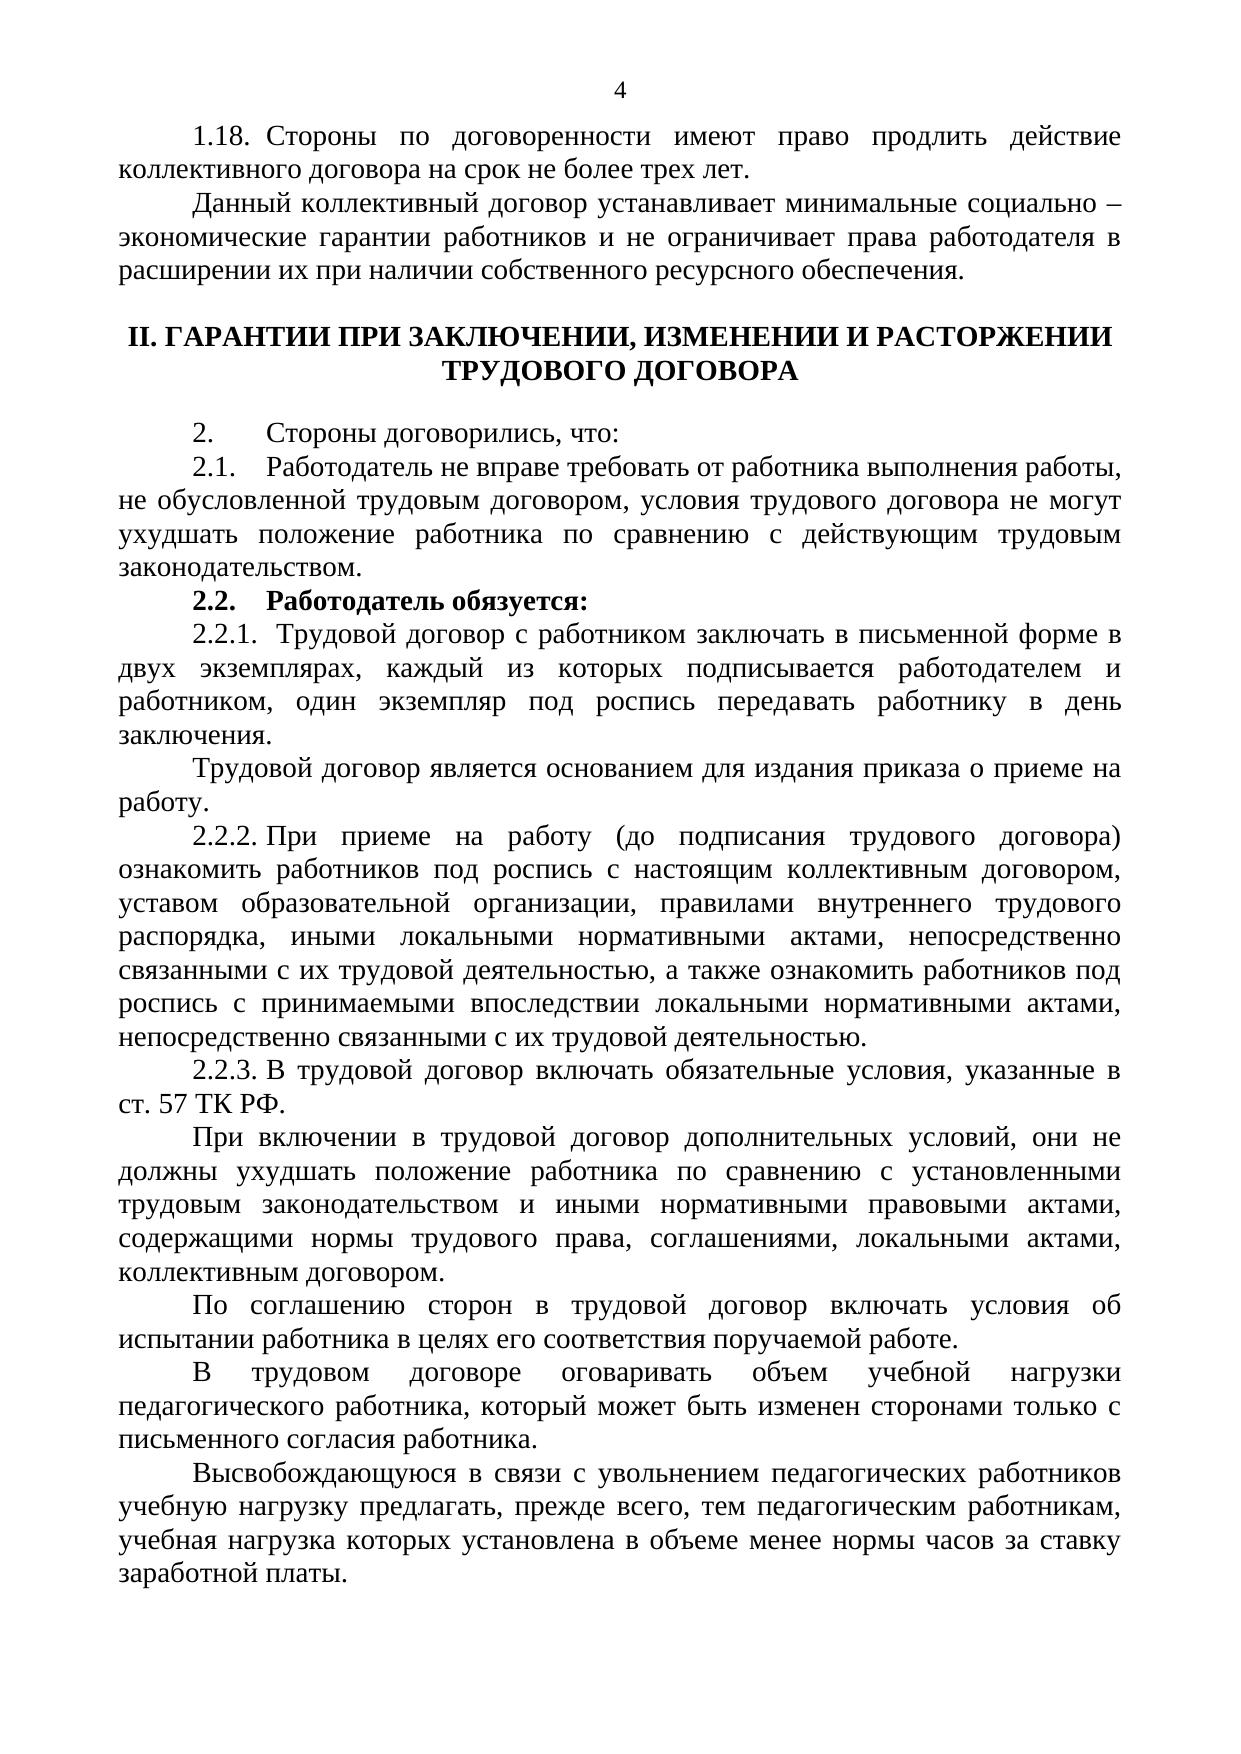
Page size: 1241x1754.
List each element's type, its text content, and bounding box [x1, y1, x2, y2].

text Данный коллективный договор устанавливает минимальные социально – экономические гарантии работников и не ограничивает права работодателя в расширении их при наличии собственного ресурсного обеспечения. [118, 185, 1122, 286]
text При включении в трудовой договор дополнительных условий, они не должны ухудшать положение работника по сравнению с установленными трудовым законодательством и иными нормативными правовыми актами, содержащими нормы трудового права, соглашениями, локальными актами, коллективным договором. [118, 1119, 1122, 1287]
text 2. Стороны договорились, что: [118, 415, 1122, 449]
text Высвобождающуюся в связи с увольнением педагогических работников учебную нагрузку предлагать, прежде всего, тем педагогическим работникам, учебная нагрузка которых установлена в объеме менее нормы часов за ставку заработной платы. [118, 1455, 1122, 1589]
text II. ГАРАНТИИ ПРИ ЗАКЛЮЧЕНИИ, изменении И РАСТОРЖЕНИИ ТРУДОВОГО ДОГОВОРа [118, 319, 1122, 386]
text 1.18. Стороны по договоренности имеют право продлить действие коллективного договора на срок не более трех лет. [118, 118, 1122, 185]
text 2.2.2. При приеме на работу (до подписания трудового договора) ознакомить работников под роспись с настоящим коллективным договором, уставом образовательной организации, правилами внутреннего трудового распорядка, иными локальными нормативными актами, непосредственно связанными с их трудовой деятельностью, а также ознакомить работников под роспись с принимаемыми впоследствии локальными нормативными актами, непосредственно связанными с их трудовой деятельностью. [118, 818, 1122, 1052]
text 2.2. Работодатель обязуется: [118, 583, 1122, 616]
text В трудовом договоре оговаривать объем учебной нагрузки педагогического работника, который может быть изменен сторонами только с письменного согласия работника. [118, 1354, 1122, 1455]
text 2.2.3. В трудовой договор включать обязательные условия, указанные в ст. 57 ТК РФ. [118, 1052, 1122, 1119]
text 2.2.1. Трудовой договор с работником заключать в письменной форме в двух экземплярах, каждый из которых подписывается работодателем и работником, один экземпляр под роспись передавать работнику в день заключения. [118, 616, 1122, 751]
text Трудовой договор является основанием для издания приказа о приеме на работу. [118, 751, 1122, 818]
text 2.1. Работодатель не вправе требовать от работника выполнения работы, не обусловленной трудовым договором, условия трудового договора не могут ухудшать положение работника по сравнению с действующим трудовым законодательством. [118, 449, 1122, 583]
text По соглашению сторон в трудовой договор включать условия об испытании работника в целях его соответствия поручаемой работе. [118, 1287, 1122, 1354]
